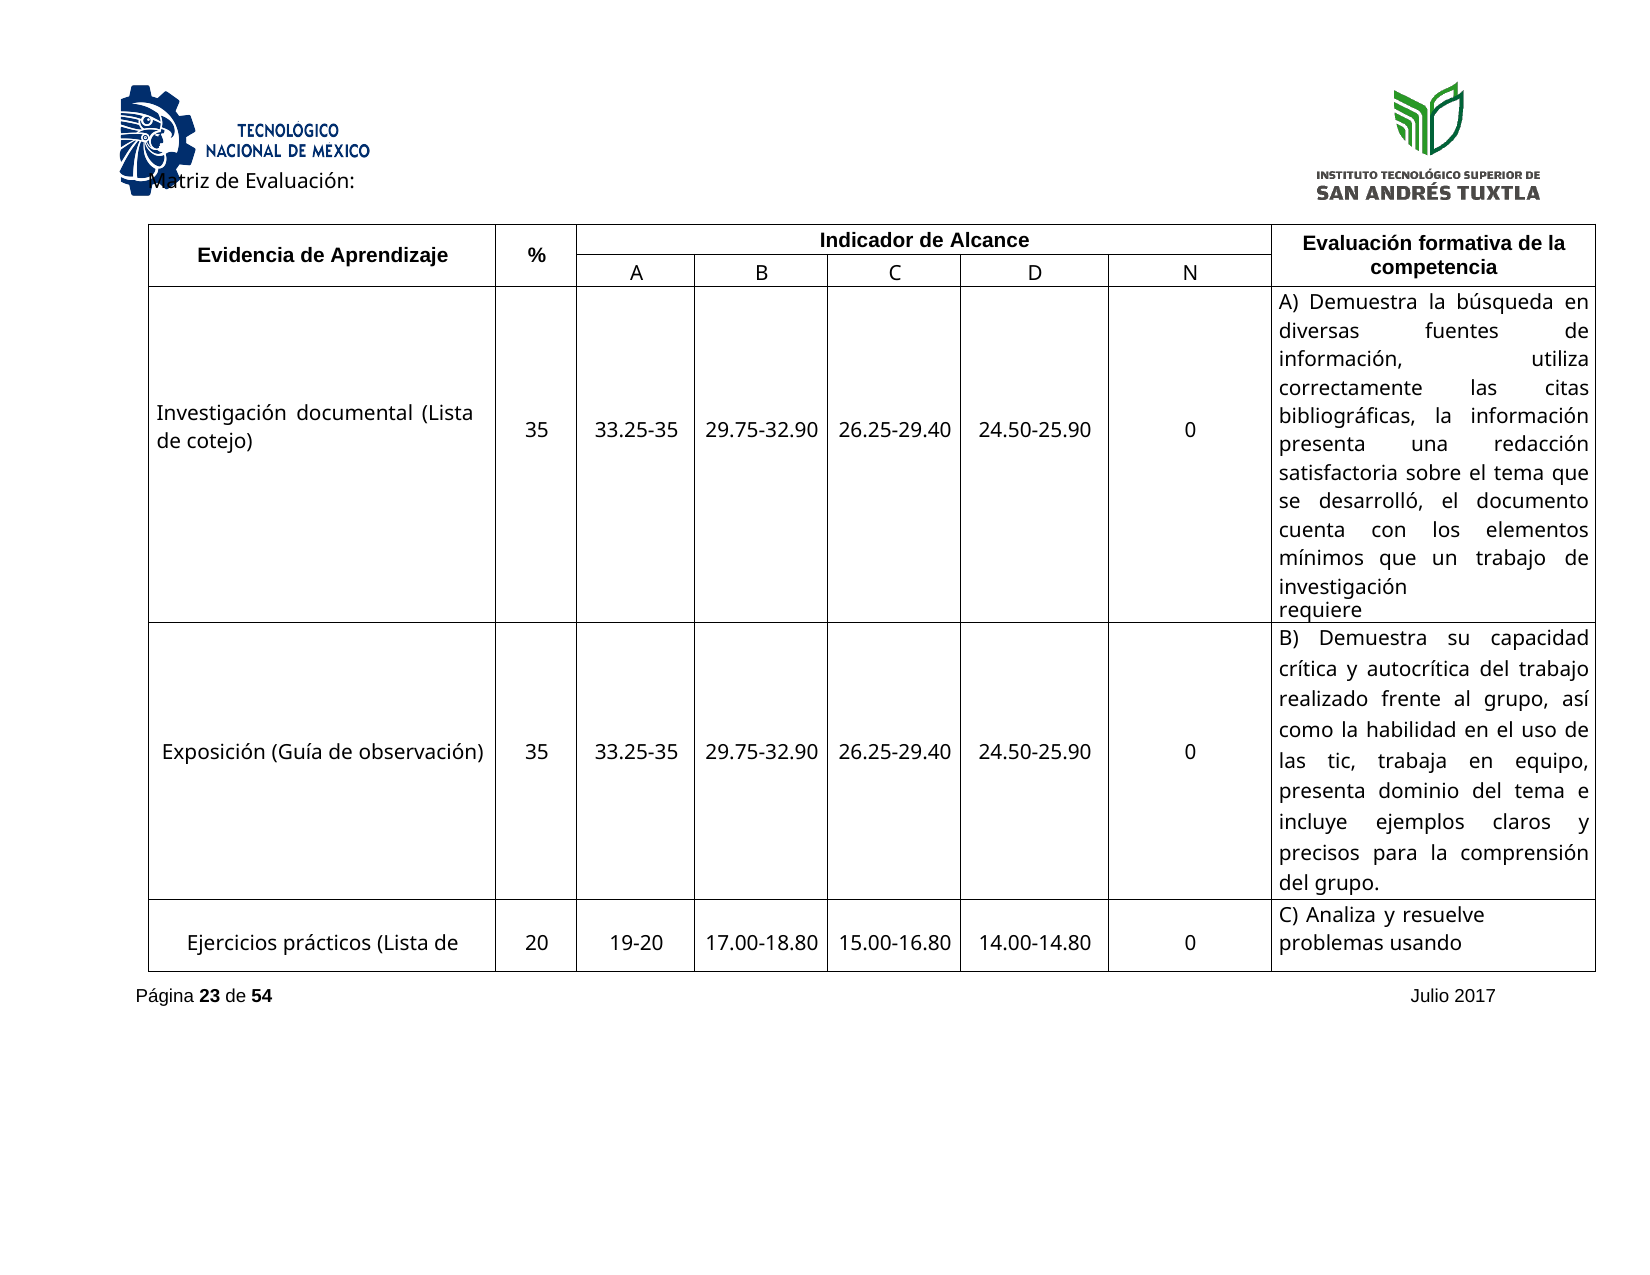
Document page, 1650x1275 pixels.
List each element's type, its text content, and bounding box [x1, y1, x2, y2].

table_cell C) Analiza y resuelve problemas usando sus habilidades y conocimientos. [1272, 900, 1595, 971]
table_cell 19-20 [577, 900, 694, 971]
picture [1317, 81, 1540, 167]
table_cell 35 [496, 287, 576, 622]
table_cell Ejercicios prácticos (Lista de cotejo) [149, 900, 495, 971]
picture [1317, 195, 1540, 200]
table_cell 26.25-29.40 [828, 623, 960, 899]
table_cell 15.00-16.80 [828, 900, 960, 971]
table_cell 24.50-25.90 [961, 623, 1108, 899]
table_cell 33.25-35 [577, 623, 694, 899]
table_cell 33.25-35 [577, 287, 694, 622]
picture [110, 81, 379, 200]
text Matriz de Evaluación: [147, 167, 1606, 195]
table_cell 29.75-32.90 [695, 623, 827, 899]
table_header % [496, 225, 576, 286]
table_cell 20 [496, 900, 576, 971]
table_cell A) Demuestra la búsqueda en diversas fuentes de información, utiliza correctamente las citas bibliográficas, la información presenta una redacción satisfactoria sobre el tema que se desarrolló, el documento cuenta con los elementos mínimos que un trabajo de investigación requiere [1272, 287, 1595, 622]
table_cell 35 [496, 623, 576, 899]
table_cell 26.25-29.40 [828, 287, 960, 622]
table_cell B [695, 255, 827, 286]
table_cell 24.50-25.90 [961, 287, 1108, 622]
table_header Evidencia de Aprendizaje [149, 225, 495, 286]
table_cell 0 [1109, 287, 1271, 622]
table_cell Investigación documental (Lista de cotejo) [149, 287, 495, 622]
table_header Evaluación formativa de la competencia [1272, 225, 1595, 286]
table_cell D [961, 255, 1108, 286]
table_cell 29.75-32.90 [695, 287, 827, 622]
table_cell C [828, 255, 960, 286]
table_header Indicador de Alcance [577, 225, 1271, 254]
table_cell N [1109, 255, 1271, 286]
table_cell 0 [1109, 900, 1271, 971]
table_cell A [577, 255, 694, 286]
table_cell 0 [1109, 623, 1271, 899]
table_cell B) Demuestra su capacidad crítica y autocrítica del trabajo realizado frente al grupo, así como la habilidad en el uso de las tic, trabaja en equipo, presenta dominio del tema e incluye ejemplos claros y precisos para la comprensión del grupo. [1272, 623, 1595, 899]
table_cell Exposición (Guía de observación) [149, 623, 495, 899]
table_cell 14.00-14.80 [961, 900, 1108, 971]
table_cell 17.00-18.80 [695, 900, 827, 971]
